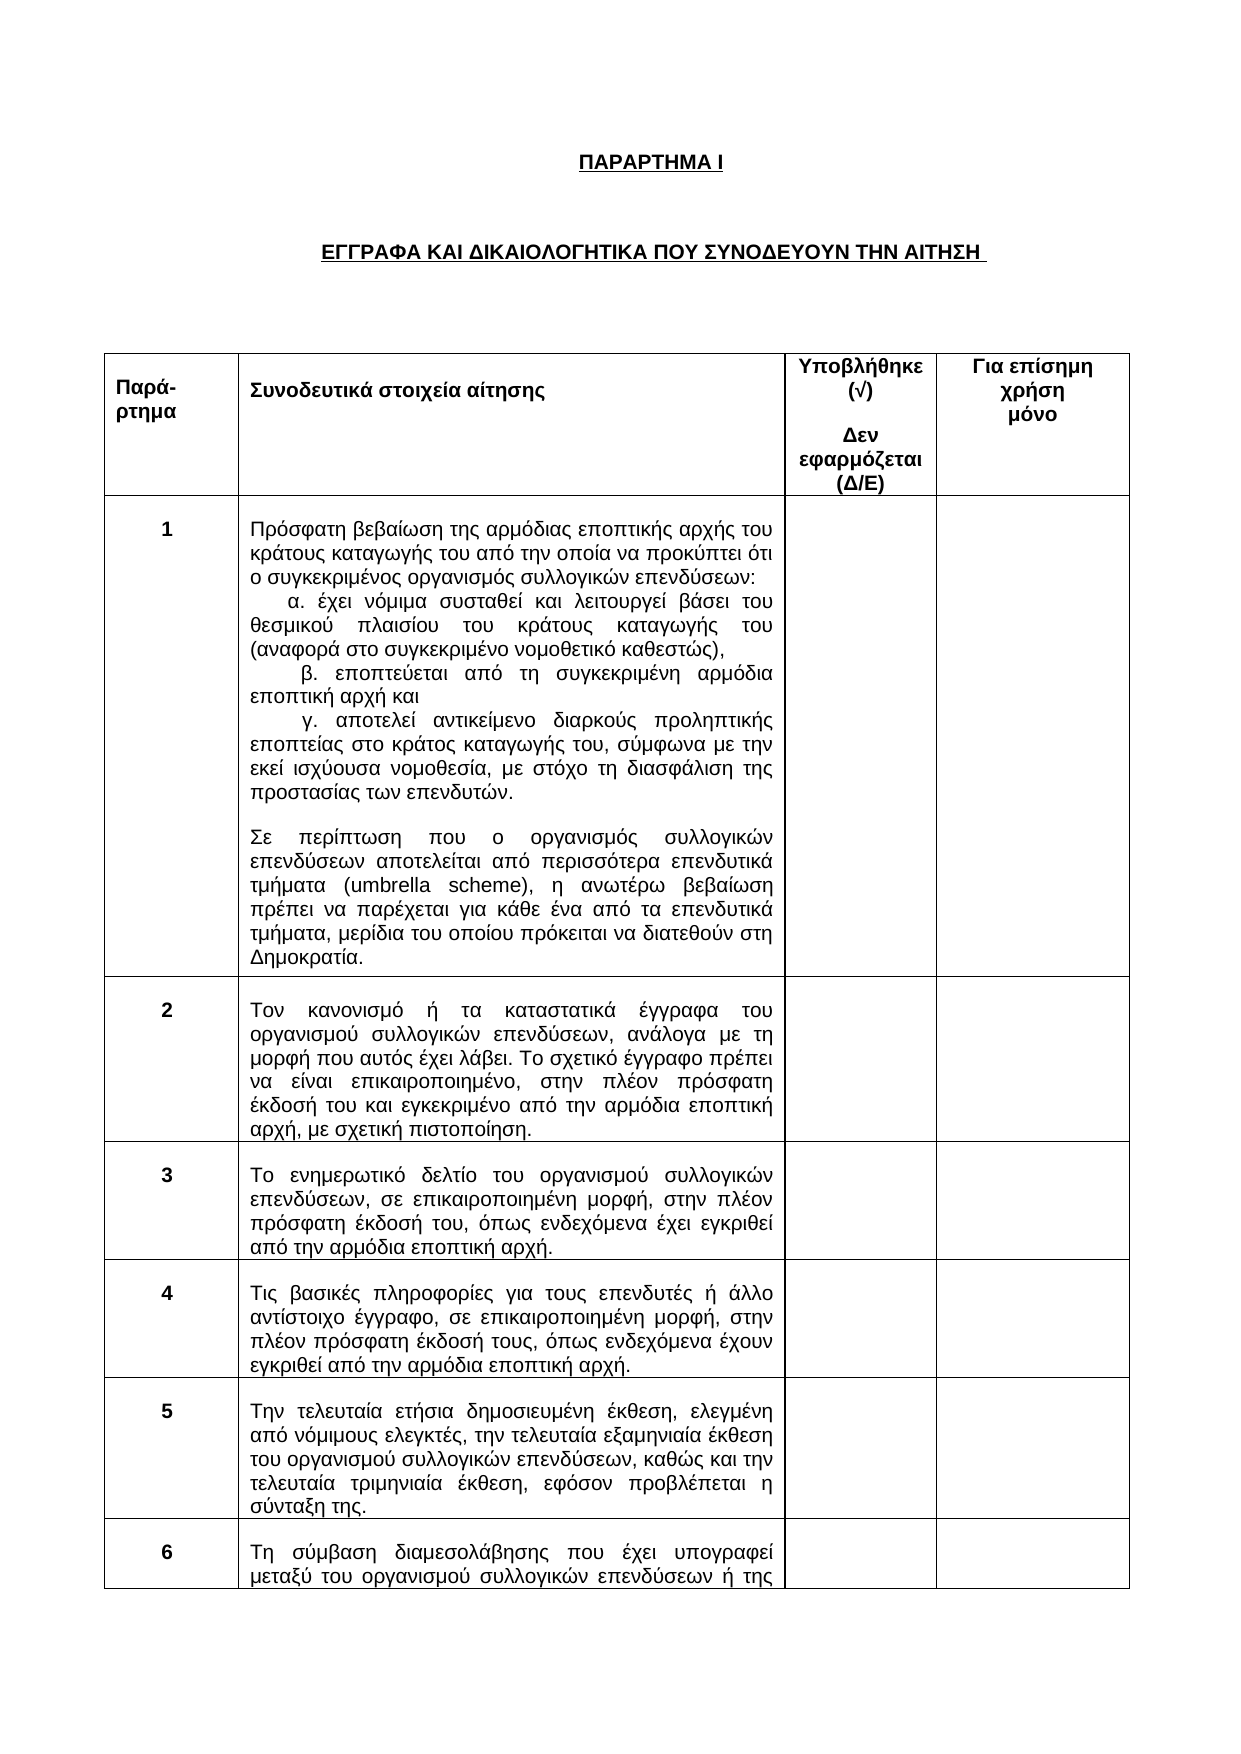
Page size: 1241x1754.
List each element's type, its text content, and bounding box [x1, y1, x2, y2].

table_cell [937, 1378, 1129, 1518]
table_cell [786, 496, 936, 976]
table_cell [786, 1378, 936, 1518]
table_cell [937, 1142, 1129, 1259]
table_cell Πρόσφατη βεβαίωση της αρμόδιας εποπτικής αρχής του κράτους καταγωγής του από την οποία να προκύπτει ότι ο συγκεκριμένος οργανισμός συλλογικών επενδύσεων: α. έχει νόμιμα συσταθεί και λειτουργεί βάσει του θεσμικού πλαισίου του κράτους καταγωγής του (αναφορά στο συγκεκριμένο νομοθετικό καθεστώς), β. εποπτεύεται από τη συγκεκριμένη αρμόδια εποπτική αρχή και γ. αποτελεί αντικείμενο διαρκούς προληπτικής εποπτείας στο κράτος καταγωγής του, σύμφωνα με την εκεί ισχύουσα νομοθεσία, με στόχο τη διασφάλιση της προστασίας των επενδυτών. Σε περίπτωση που ο οργανισμός συλλογικών επενδύσεων αποτελείται από περισσότερα επενδυτικά τμήματα (umbrella scheme), η ανωτέρω βεβαίωση πρέπει να παρέχεται για κάθε ένα από τα επενδυτικά τμήματα, μερίδια του οποίου πρόκειται να διατεθούν στη Δημοκρατία. [239, 496, 784, 976]
table_header Συνοδευτικά στοιχεία αίτησης [239, 354, 784, 495]
table_cell 6 [105, 1519, 238, 1588]
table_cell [239, 1519, 784, 1588]
table_header Για επίσημη χρήση μόνο [937, 354, 1129, 495]
table_header Υποβλήθηκε (√) Δεν εφαρμόζεται (Δ/Ε) [786, 354, 936, 495]
text ΕΓΓΡΑΦΑ ΚΑΙ ΔΙΚΑΙΟΛΟΓΗΤΙΚΑ ΠΟΥ ΣΥΝΟΔΕΥΟΥΝ ΤΗΝ ΑΙΤΗΣΗ [150, 239, 1152, 263]
table_cell [786, 1142, 936, 1259]
table_cell [937, 977, 1129, 1141]
table_cell Τις βασικές πληροφορίες για τους επενδυτές ή άλλο αντίστοιχο έγγραφο, σε επικαιροποιημένη μορφή, στην πλέον πρόσφατη έκδοσή τους, όπως ενδεχόμενα έχουν εγκριθεί από την αρμόδια εποπτική αρχή. [239, 1260, 784, 1377]
table_cell 4 [105, 1260, 238, 1377]
table_header Παρά-ρτημα [105, 354, 238, 495]
table_cell 2 [105, 977, 238, 1141]
table_cell [937, 1519, 1129, 1588]
table_cell [786, 1519, 936, 1588]
table_cell 3 [105, 1142, 238, 1259]
table_cell [937, 496, 1129, 976]
table_cell Το ενημερωτικό δελτίο του οργανισμού συλλογικών επενδύσεων, σε επικαιροποιημένη μορφή, στην πλέον πρόσφατη έκδοσή του, όπως ενδεχόμενα έχει εγκριθεί από την αρμόδια εποπτική αρχή. [239, 1142, 784, 1259]
table_cell Τον κανονισμό ή τα καταστατικά έγγραφα του οργανισμού συλλογικών επενδύσεων, ανάλογα με τη μορφή που αυτός έχει λάβει. Το σχετικό έγγραφο πρέπει να είναι επικαιροποιημένο, στην πλέον πρόσφατη έκδοσή του και εγκεκριμένο από την αρμόδια εποπτική αρχή, με σχετική πιστοποίηση. [239, 977, 784, 1141]
table_cell [937, 1260, 1129, 1377]
table_cell 5 [105, 1378, 238, 1518]
table_cell [786, 977, 936, 1141]
table_cell Την τελευταία ετήσια δημοσιευμένη έκθεση, ελεγμένη από νόμιμους ελεγκτές, την τελευταία εξαμηνιαία έκθεση του οργανισμού συλλογικών επενδύσεων, καθώς και την τελευταία τριμηνιαία έκθεση, εφόσον προβλέπεται η σύνταξη της. [239, 1378, 784, 1518]
table_cell [786, 1260, 936, 1377]
text ΠΑΡΑΡΤΗΜΑ Ι [150, 150, 1152, 174]
table_cell 1 [105, 496, 238, 976]
